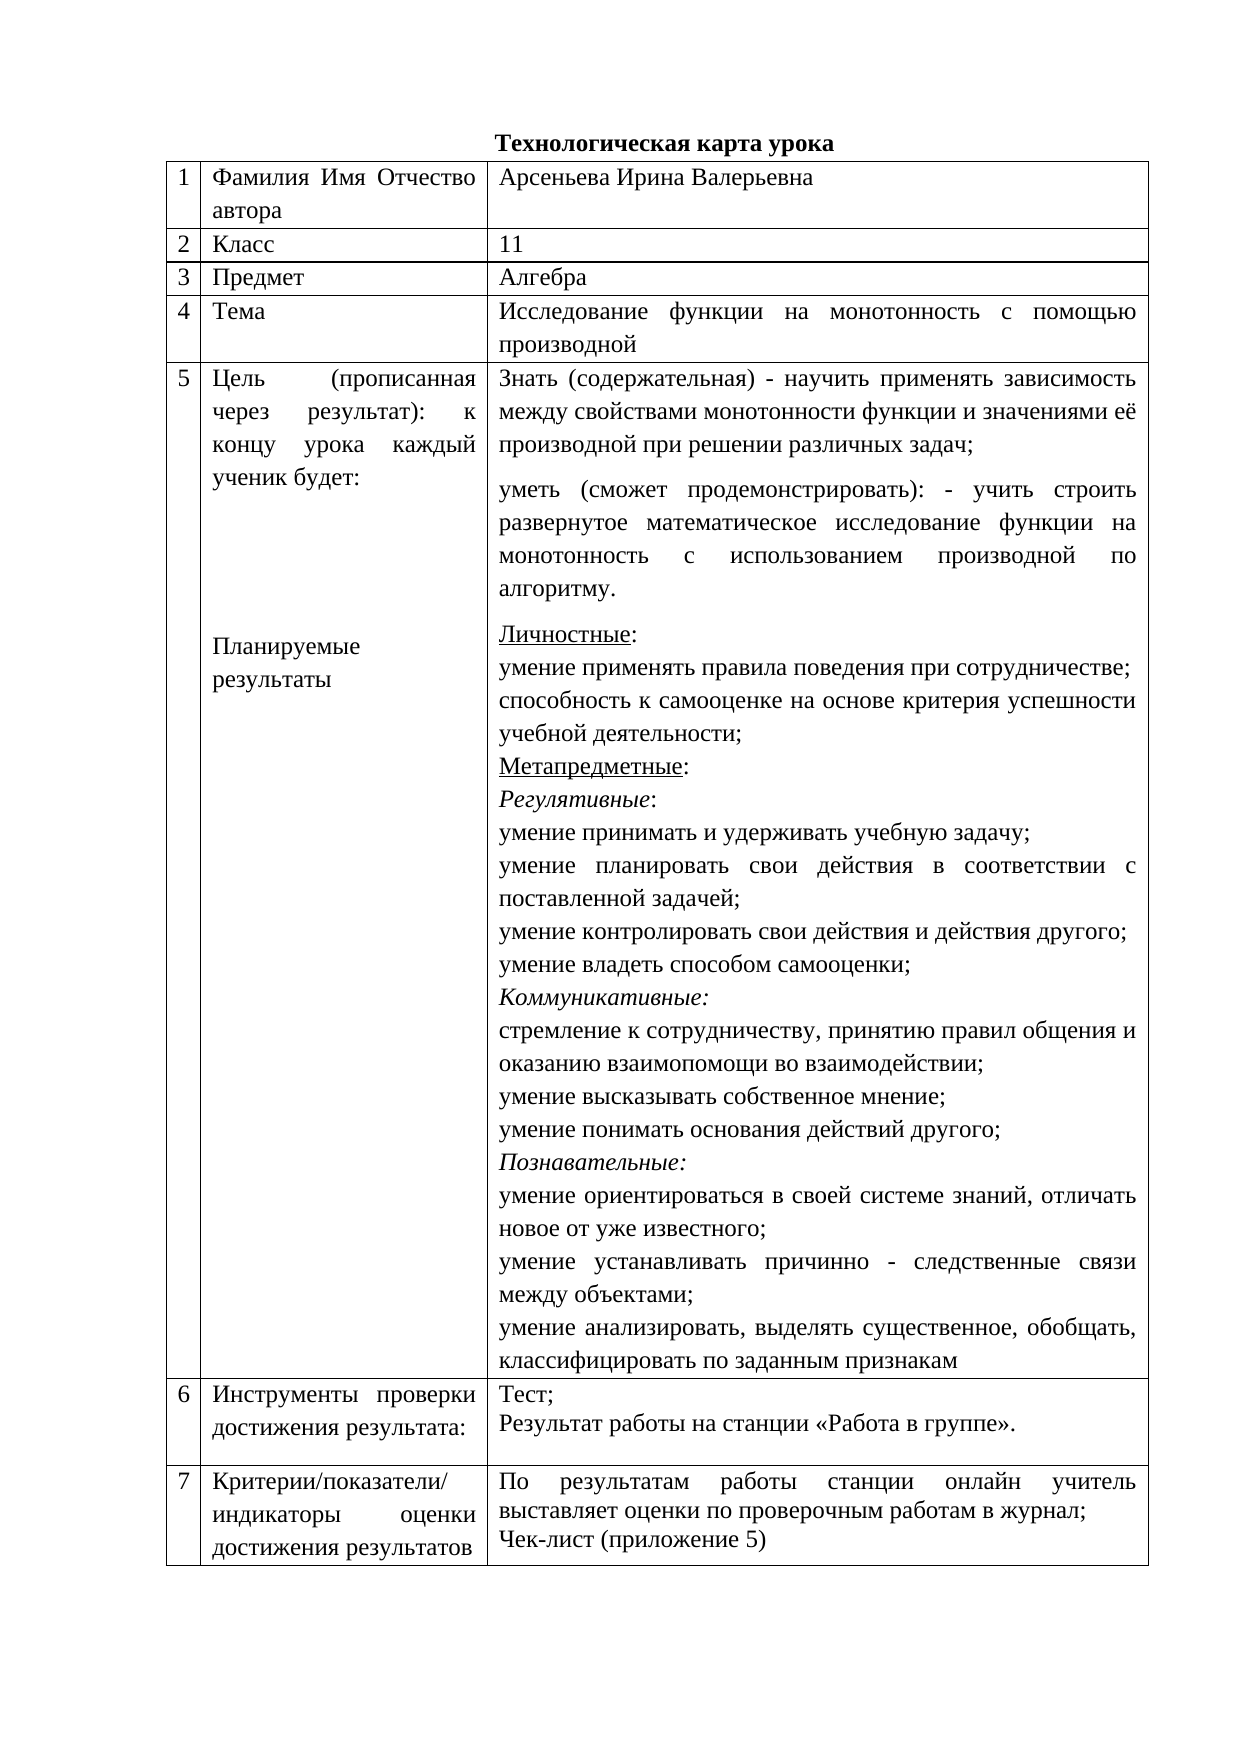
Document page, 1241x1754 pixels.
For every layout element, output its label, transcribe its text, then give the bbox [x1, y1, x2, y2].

table_cell Исследование функции на монотонность с помощью производной [488, 296, 1148, 362]
table_cell Алгебра [488, 263, 1148, 295]
table_cell 3 [167, 263, 200, 295]
table_cell Тема [201, 296, 487, 362]
table_cell 2 [167, 229, 200, 261]
table_cell 4 [167, 296, 200, 362]
text Технологическая карта урока [177, 128, 1152, 157]
table_cell Предмет [201, 263, 487, 295]
table_cell Цель (прописанная через результат): к концу урока каждый ученик будет: Планируемые результаты [201, 363, 487, 1378]
table_cell 11 [488, 229, 1148, 261]
table_header 1 [167, 162, 200, 228]
table_cell 7 [167, 1466, 200, 1565]
table_header Фамилия Имя Отчество автора [201, 162, 487, 228]
table_cell Критерии/показатели/индикаторы оценки достижения результатов [201, 1466, 487, 1565]
table_cell 6 [167, 1379, 200, 1465]
table_cell Класс [201, 229, 487, 261]
table_cell Знать (содержательная) - научить применять зависимость между свойствами монотонности функции и значениями её производной при решении различных задач; уметь (сможет продемонстрировать): - учить строить развернутое математическое исследование функции на монотонность с использованием производной по алгоритму. Личностные: умение применять правила поведения при сотрудничестве; способность к самооценке на основе критерия успешности учебной деятельности; Метапредметные: Регулятивные: умение принимать и удерживать учебную задачу; умение планировать свои действия в соответствии с поставленной задачей; умение контролировать свои действия и действия другого; умение владеть способом самооценки; Коммуникативные: стремление к сотрудничеству, принятию правил общения и оказанию взаимопомощи во взаимодействии; умение высказывать собственное мнение; умение понимать основания действий другого; Познавательные: умение ориентироваться в своей системе знаний, отличать новое от уже известного; умение устанавливать причинно - следственные связи между объектами; умение анализировать, выделять существенное, обобщать, классифицировать по заданным признакам [488, 363, 1148, 1378]
table_cell Тест; Результат работы на станции «Работа в группе». [488, 1379, 1148, 1465]
table_cell По результатам работы станции онлайн учитель выставляет оценки по проверочным работам в журнал; Чек-лист (приложение 5) [488, 1466, 1148, 1565]
table_cell 5 [167, 363, 200, 1378]
table_header Арсеньева Ирина Валерьевна [488, 162, 1148, 228]
table_cell Инструменты проверки достижения результата: [201, 1379, 487, 1465]
